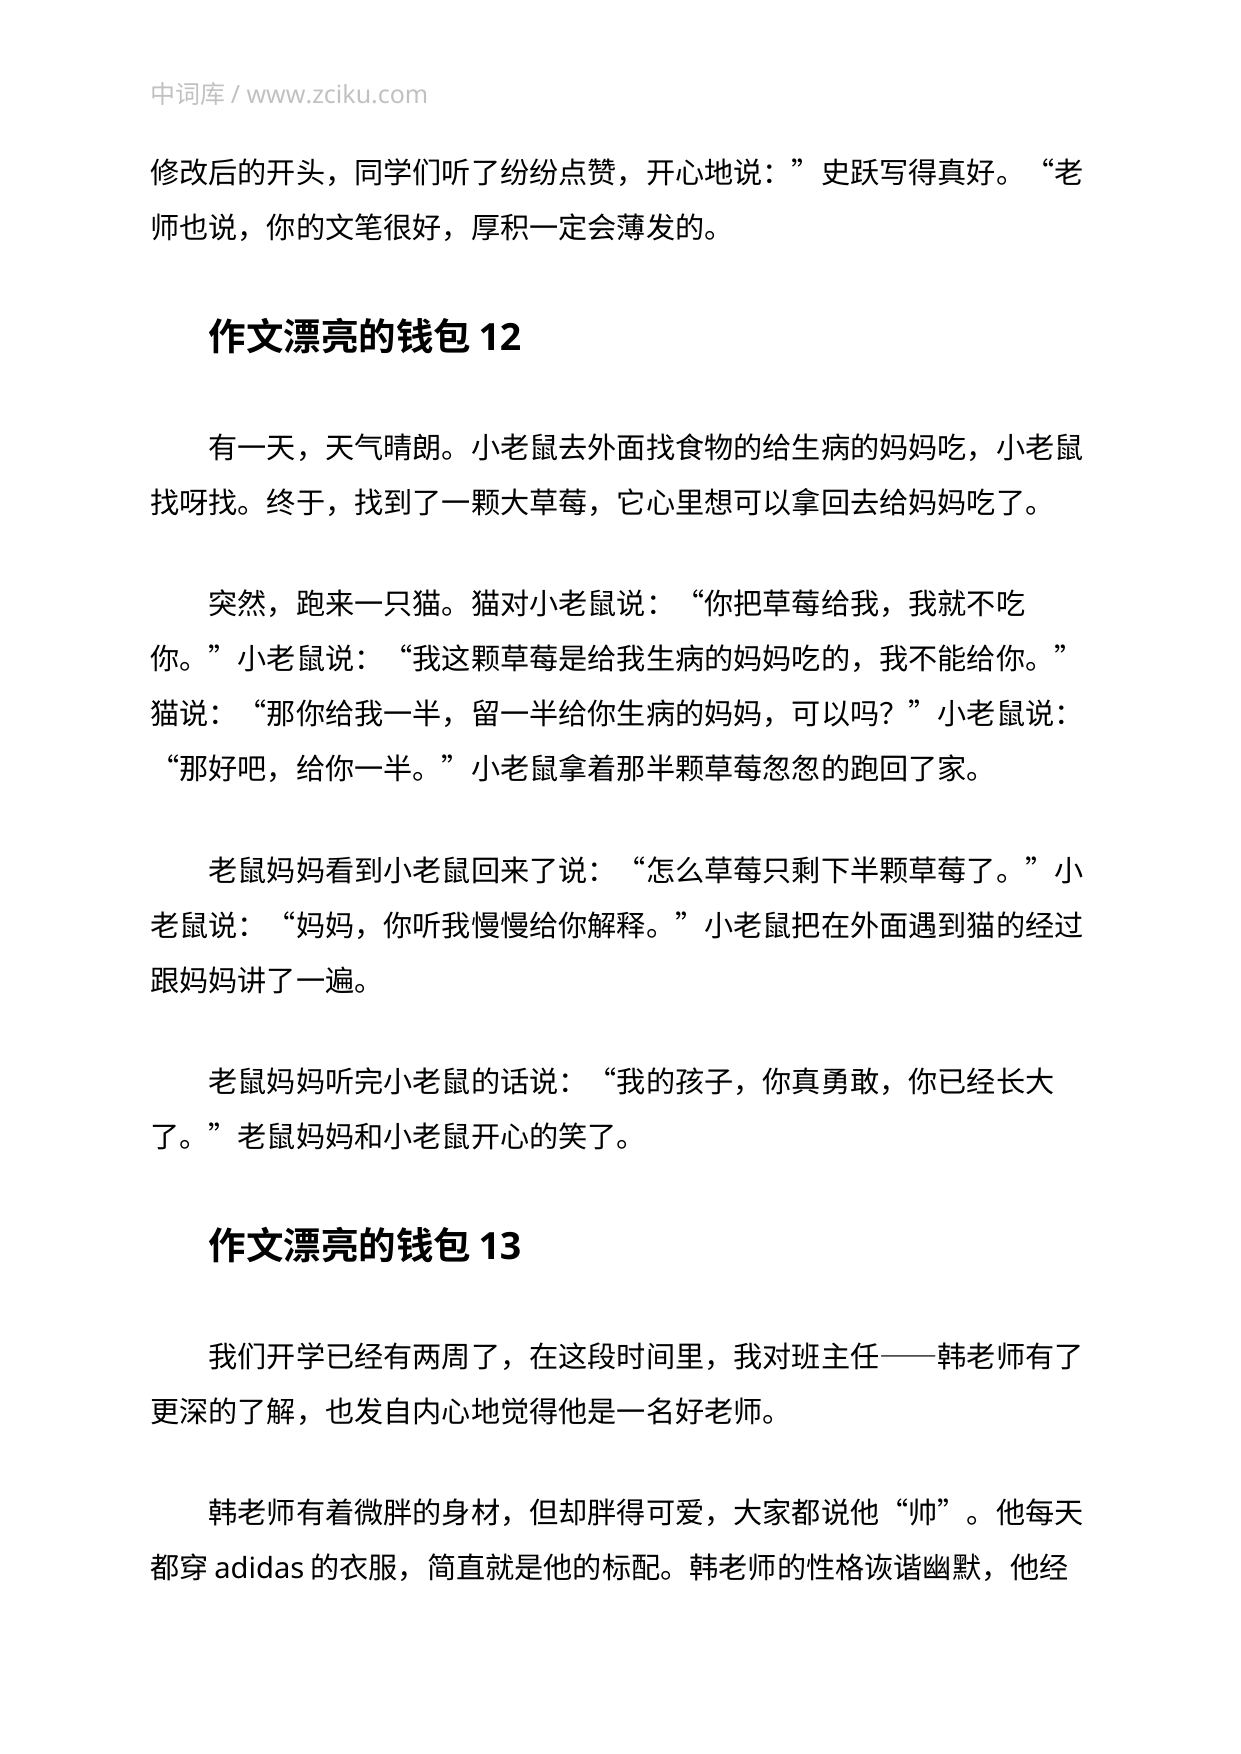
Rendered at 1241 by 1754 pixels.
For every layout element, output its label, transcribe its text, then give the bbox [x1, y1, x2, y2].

text 有一天，天气晴朗。小老鼠去外面找食物的给生病的妈妈吃，小老鼠找呀找。终于，找到了一颗大草莓，它心里想可以拿回去给妈妈吃了。 [150, 424, 1090, 521]
text 作文漂亮的钱包13 [150, 1216, 1090, 1270]
text 突然，跑来一只猫。猫对小老鼠说：“你把草莓给我，我就不吃你。”小老鼠说：“我这颗草莓是给我生病的妈妈吃的，我不能给你。”猫说：“那你给我一半，留一半给你生病的妈妈，可以吗？”小老鼠说：“那好吧，给你一半。”小老鼠拿着那半颗草莓怱怱的跑回了家。 [150, 581, 1090, 788]
text 作文漂亮的钱包12 [150, 307, 1090, 361]
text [150, 150, 1090, 247]
text 老鼠妈妈听完小老鼠的话说：“我的孩子，你真勇敢，你已经长大了。”老鼠妈妈和小老鼠开心的笑了。 [150, 1059, 1090, 1156]
text 我们开学已经有两周了，在这段时间里，我对班主任——韩老师有了更深的了解，也发自内心地觉得他是一名好老师。 [150, 1333, 1090, 1430]
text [150, 1490, 1090, 1587]
text 老鼠妈妈看到小老鼠回来了说：“怎么草莓只剩下半颗草莓了。”小老鼠说：“妈妈，你听我慢慢给你解释。”小老鼠把在外面遇到猫的经过跟妈妈讲了一遍。 [150, 847, 1090, 999]
